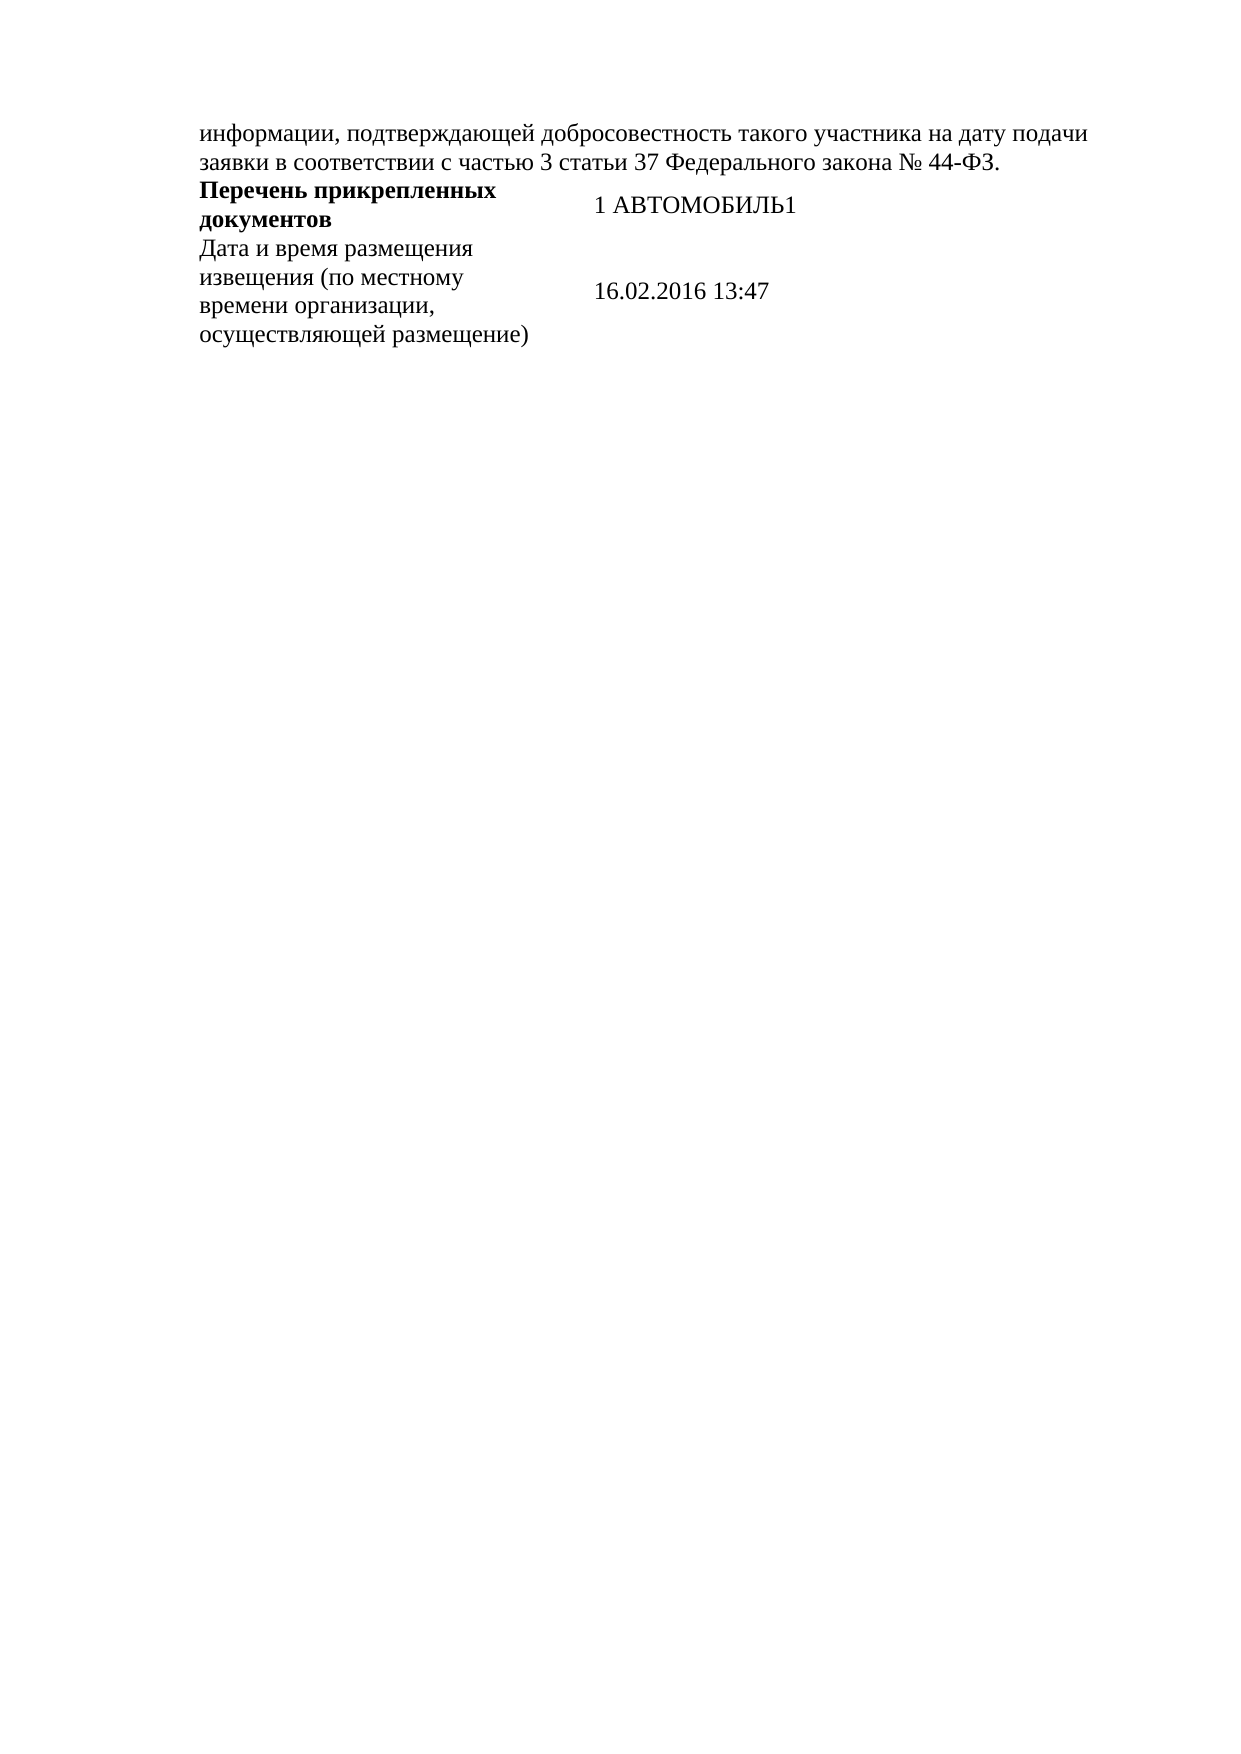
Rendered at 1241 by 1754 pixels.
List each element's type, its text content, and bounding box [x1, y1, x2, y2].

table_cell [176, 118, 1159, 176]
table_cell 1 АВТОМОБИЛЬ1 [570, 176, 1159, 233]
table_cell Дата и время размещения извещения (по местному времени организации, осуществляющей размещение) [176, 233, 570, 348]
table_cell Перечень прикрепленных документов [176, 176, 570, 233]
table_cell 16.02.2016 13:47 [570, 233, 1159, 348]
